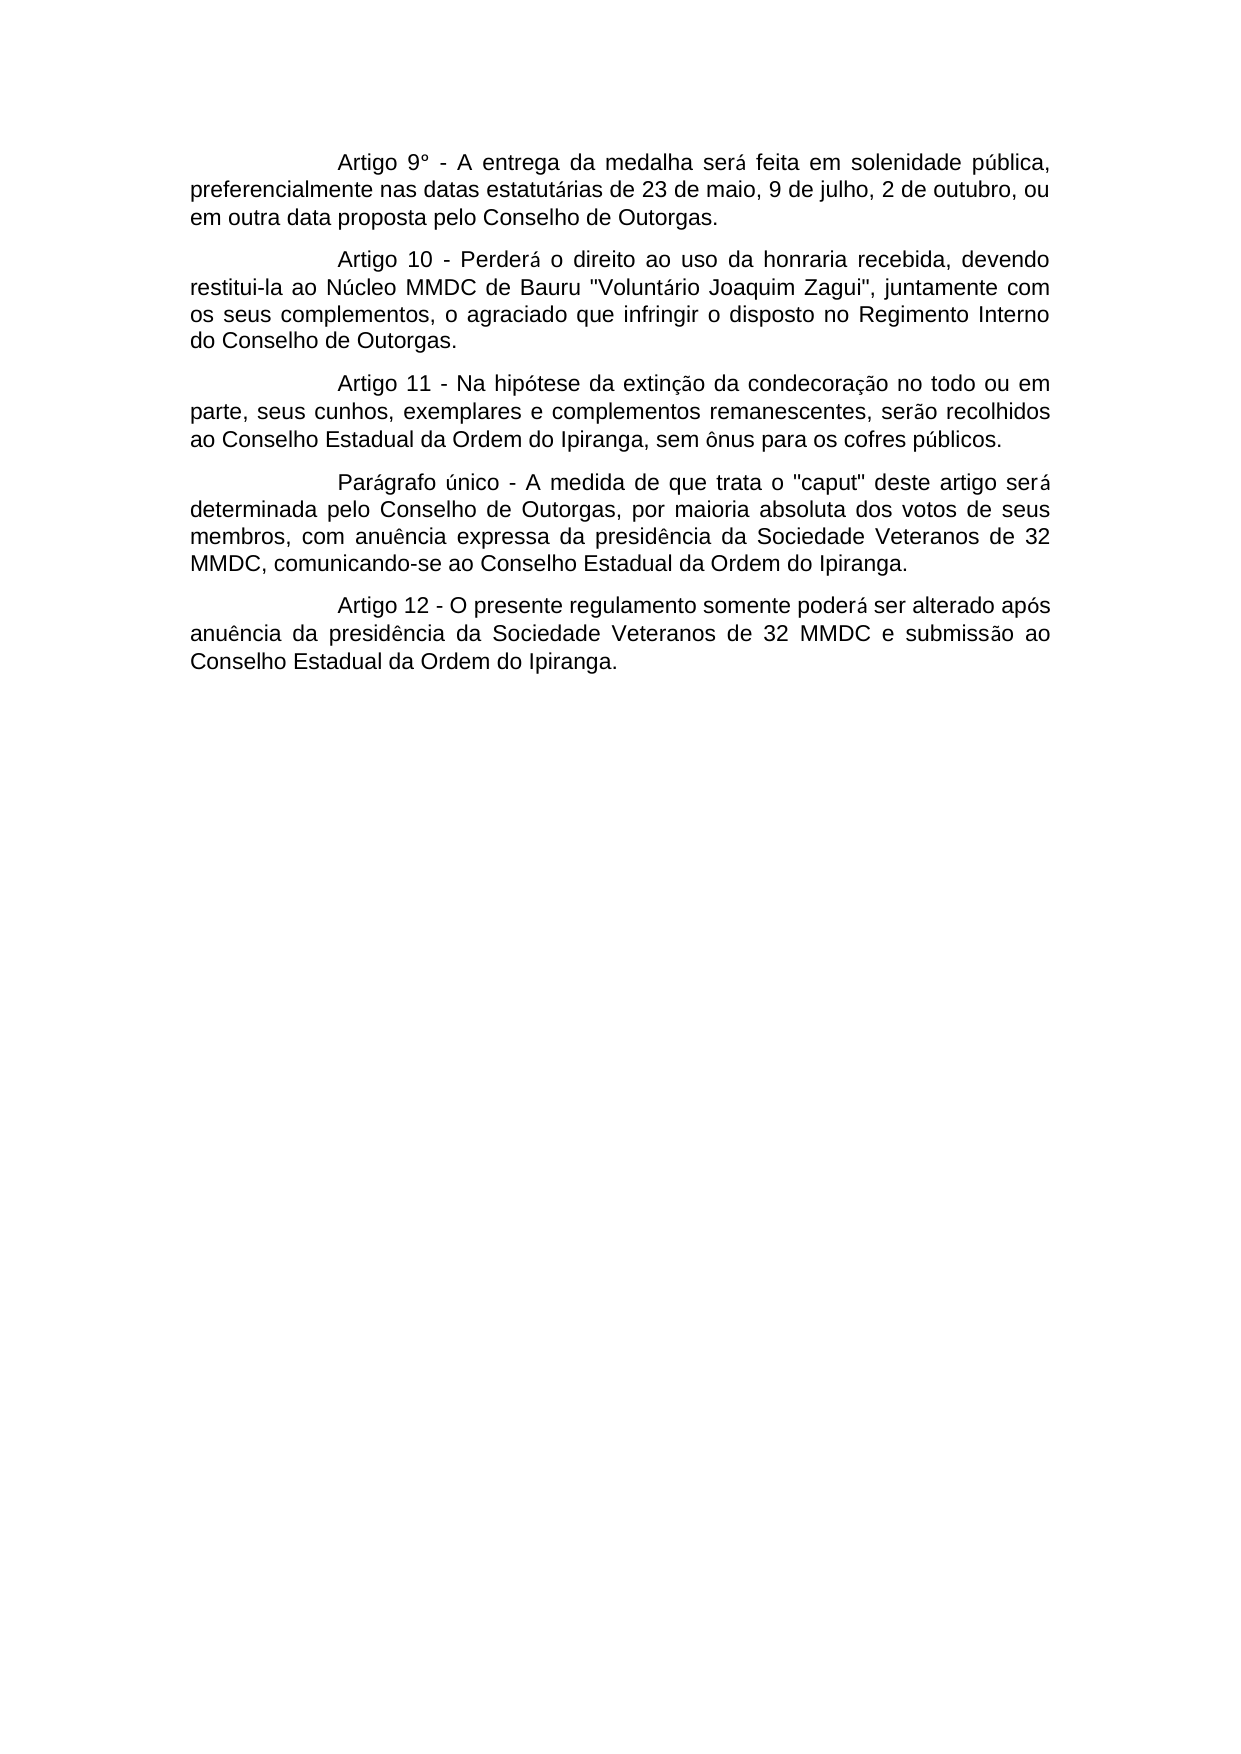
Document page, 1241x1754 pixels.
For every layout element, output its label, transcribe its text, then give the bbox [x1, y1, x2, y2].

text Artigo 12 - O presente regulamento somente poderá ser alterado após anuência da presidência da Sociedade Veteranos de 32 MMDC e submissão ao Conselho Estadual da Ordem do Ipiranga. [190, 592, 1051, 674]
text Artigo 10 - Perderá o direito ao uso da honraria recebida, devendo restitui-la ao Núcleo MMDC de Bauru "Voluntário Joaquim Zagui", juntamente com os seus complementos, o agraciado que infringir o disposto no Regimento Interno do Conselho de Outorgas. [190, 245, 1051, 354]
text Parágrafo único - A medida de que trata o "caput" deste artigo será determinada pelo Conselho de Outorgas, por maioria absoluta dos votos de seus membros, com anuência expressa da presidência da Sociedade Veteranos de 32 MMDC, comunicando-se ao Conselho Estadual da Ordem do Ipiranga. [190, 468, 1051, 577]
text Artigo 11 - Na hipótese da extinção da condecoração no todo ou em parte, seus cunhos, exemplares e complementos remanescentes, serão recolhidos ao Conselho Estadual da Ordem do Ipiranga, sem ônus para os cofres públicos. [190, 369, 1051, 453]
text Artigo 9º - A entrega da medalha será feita em solenidade pública, preferencialmente nas datas estatutárias de 23 de maio, 9 de julho, 2 de outubro, ou em outra data proposta pelo Conselho de Outorgas. [190, 148, 1051, 230]
